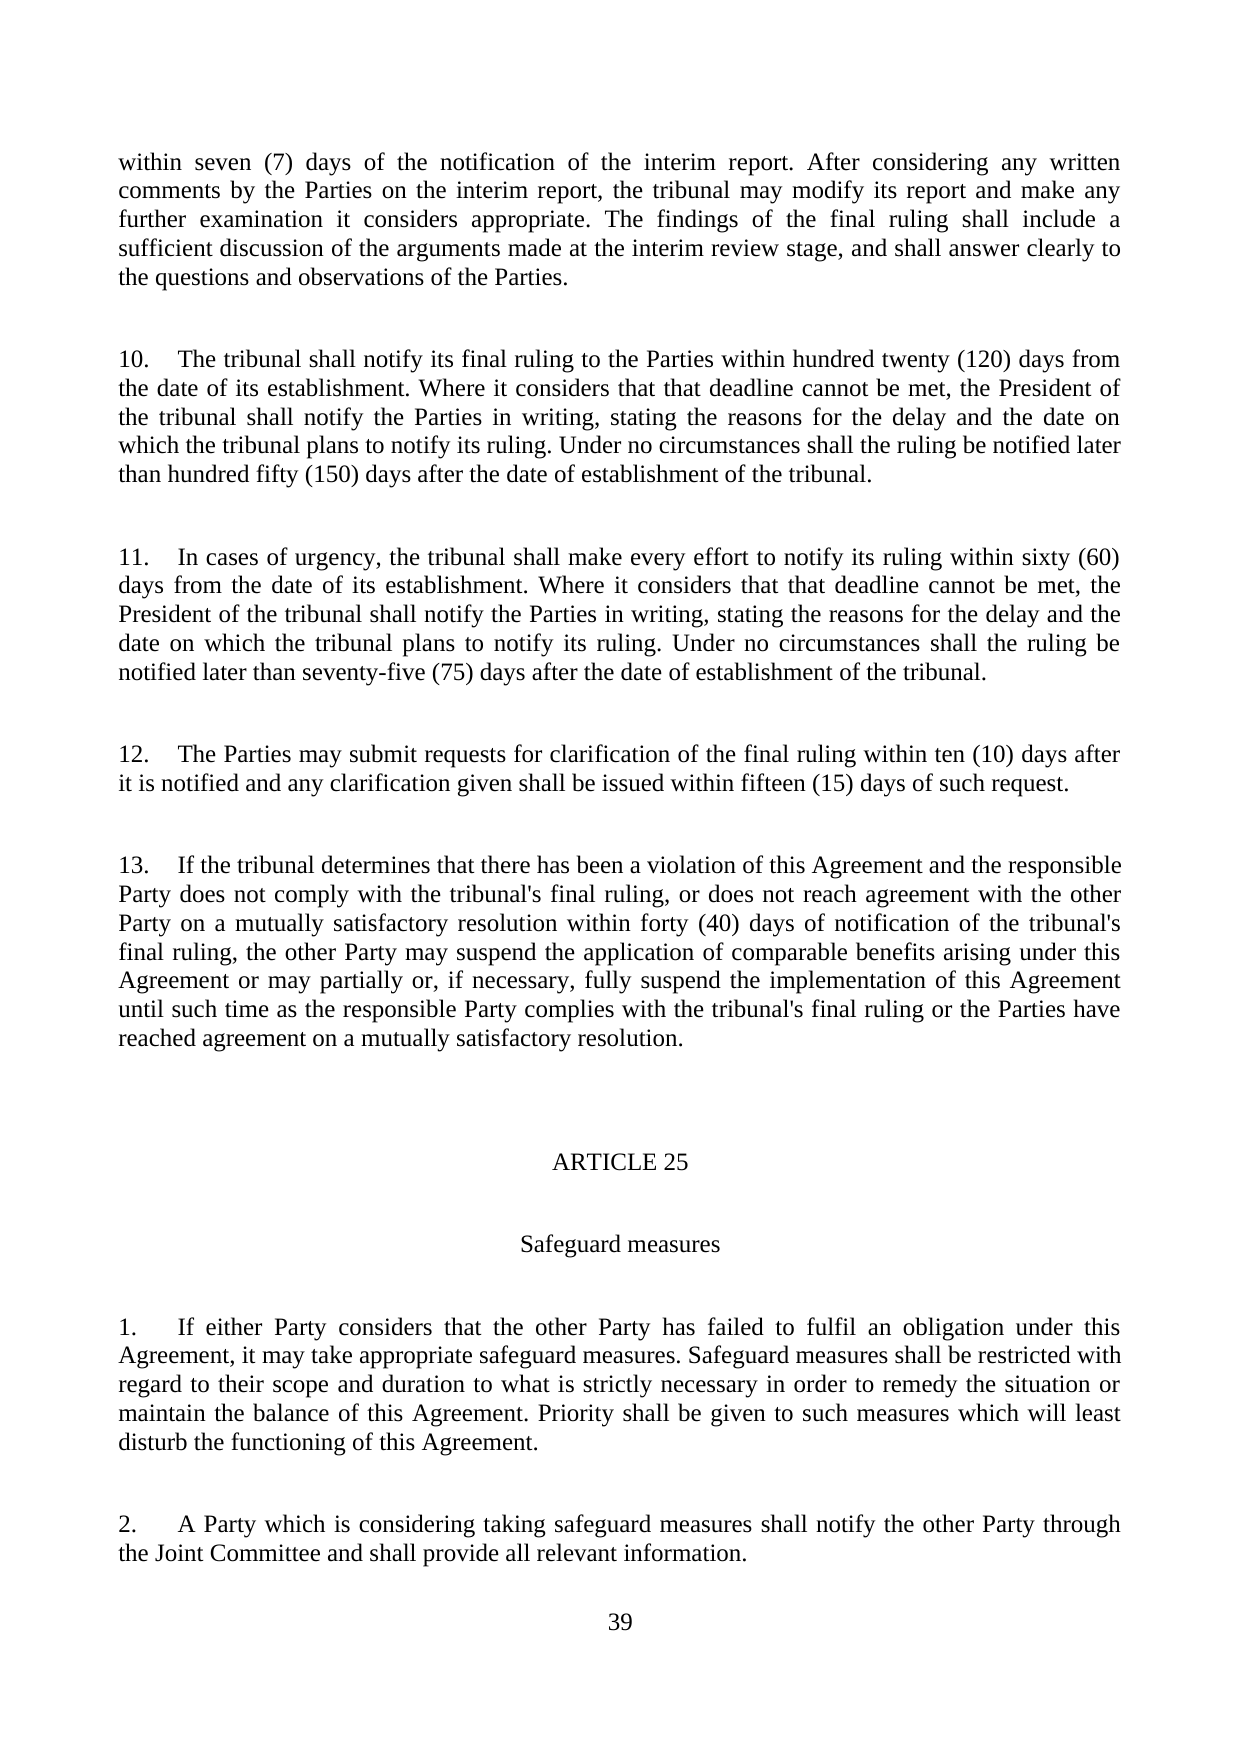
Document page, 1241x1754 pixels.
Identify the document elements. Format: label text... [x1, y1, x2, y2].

text 11. In cases of urgency, the tribunal shall make every effort to notify its ruling within sixty (60) days from the date of its establishment. Where it considers that that deadline cannot be met, the President of the tribunal shall notify the Parties in writing, stating the reasons for the delay and the date on which the tribunal plans to notify its ruling. Under no circumstances shall the ruling be notified later than seventy-five (75) days after the date of establishment of the tribunal. [118, 542, 1122, 686]
text 10. The tribunal shall notify its final ruling to the Parties within hundred twenty (120) days from the date of its establishment. Where it considers that that deadline cannot be met, the President of the tribunal shall notify the Parties in writing, stating the reasons for the delay and the date on which the tribunal plans to notify its ruling. Under no circumstances shall the ruling be notified later than hundred fifty (150) days after the date of establishment of the tribunal. [118, 344, 1122, 488]
text 13. If the tribunal determines that there has been a violation of this Agreement and the responsible Party does not comply with the tribunal's final ruling, or does not reach agreement with the other Party on a mutually satisfactory resolution within forty (40) days of notification of the tribunal's final ruling, the other Party may suspend the application of comparable benefits arising under this Agreement or may partially or, if necessary, fully suspend the implementation of this Agreement until such time as the responsible Party complies with the tribunal's final ruling or the Parties have reached agreement on a mutually satisfactory resolution. [118, 851, 1122, 1052]
text 1. If either Party considers that the other Party has failed to fulfil an obligation under this Agreement, it may take appropriate safeguard measures. Safeguard measures shall be restricted with regard to their scope and duration to what is strictly necessary in order to remedy the situation or maintain the balance of this Agreement. Priority shall be given to such measures which will least disturb the functioning of this Agreement. [118, 1312, 1122, 1456]
text 12. The Parties may submit requests for clarification of the final ruling within ten (10) days after it is notified and any clarification given shall be issued within fifteen (15) days of such request. [118, 739, 1122, 797]
text Safeguard measures [118, 1229, 1122, 1258]
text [118, 147, 1122, 291]
text 2. A Party which is considering taking safeguard measures shall notify the other Party through the Joint Committee and shall provide all relevant information. [118, 1509, 1122, 1567]
text ARTICLE 25 [118, 1147, 1122, 1176]
